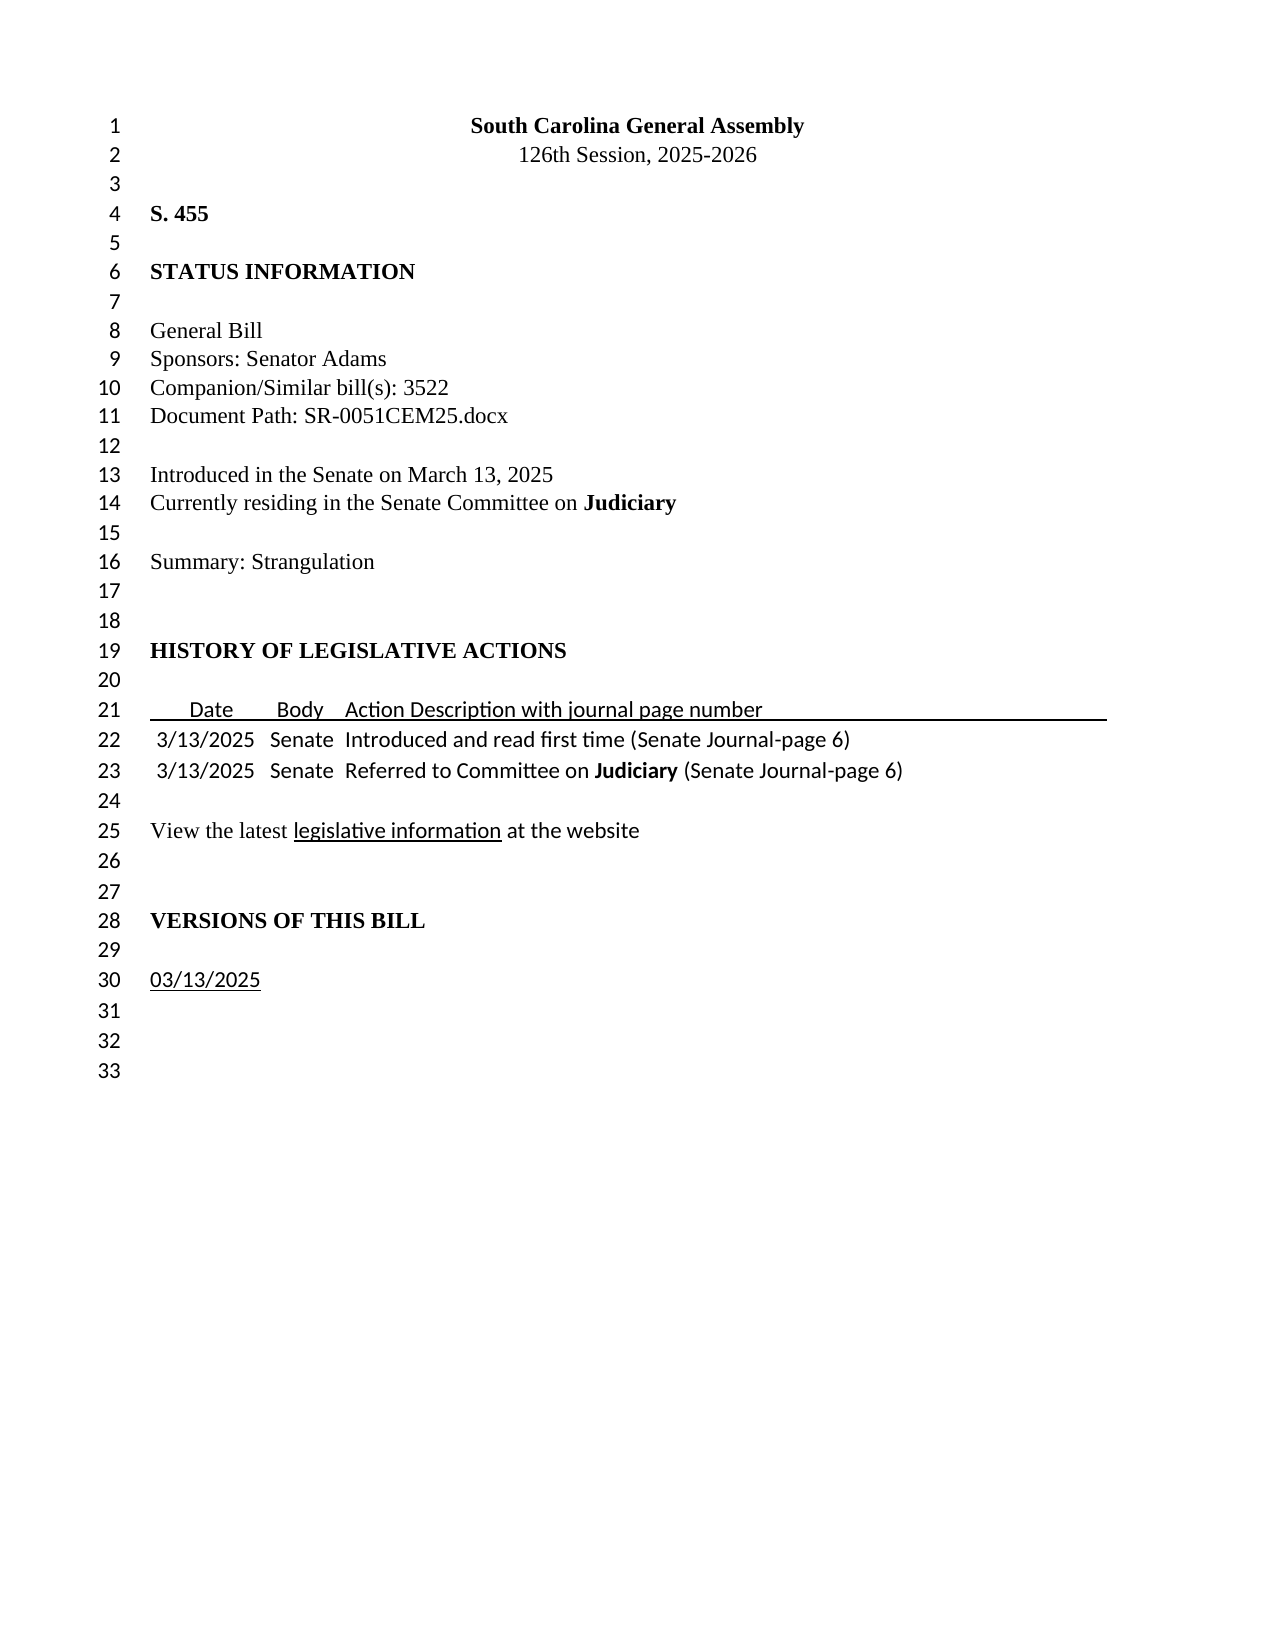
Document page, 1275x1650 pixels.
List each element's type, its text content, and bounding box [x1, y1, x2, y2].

text 03/13/2025 [150, 966, 1125, 993]
text Date Body Action Description with journal page number [150, 695, 1125, 723]
text HISTORY OF LEGISLATIVE ACTIONS [150, 637, 1125, 663]
text VERSIONS OF THIS BILL [150, 907, 1125, 933]
text Summary: Strangulation [150, 548, 1125, 574]
text 3/13/2025 Senate Introduced and read first time (Senate Journal-page 6) [150, 726, 1125, 754]
text Sponsors: Senator Adams [150, 345, 1125, 372]
text Currently residing in the Senate Committee on Judiciary [150, 489, 1125, 516]
text Document Path: SR-0051CEM25.docx [150, 402, 1125, 428]
text View the latest legislative information at the website [150, 816, 1125, 844]
text 3/13/2025 Senate Referred to Committee on Judiciary (Senate Journal-page 6) [150, 756, 1125, 784]
text 126th Session, 2025-2026 [150, 141, 1125, 167]
text S. 455 [150, 199, 1125, 226]
text General Bill [150, 317, 1125, 343]
text STATUS INFORMATION [150, 258, 1125, 284]
text Companion/Similar bill(s): 3522 [150, 374, 1125, 400]
text South Carolina General Assembly [150, 112, 1125, 139]
text Introduced in the Senate on March 13, 2025 [150, 461, 1125, 487]
